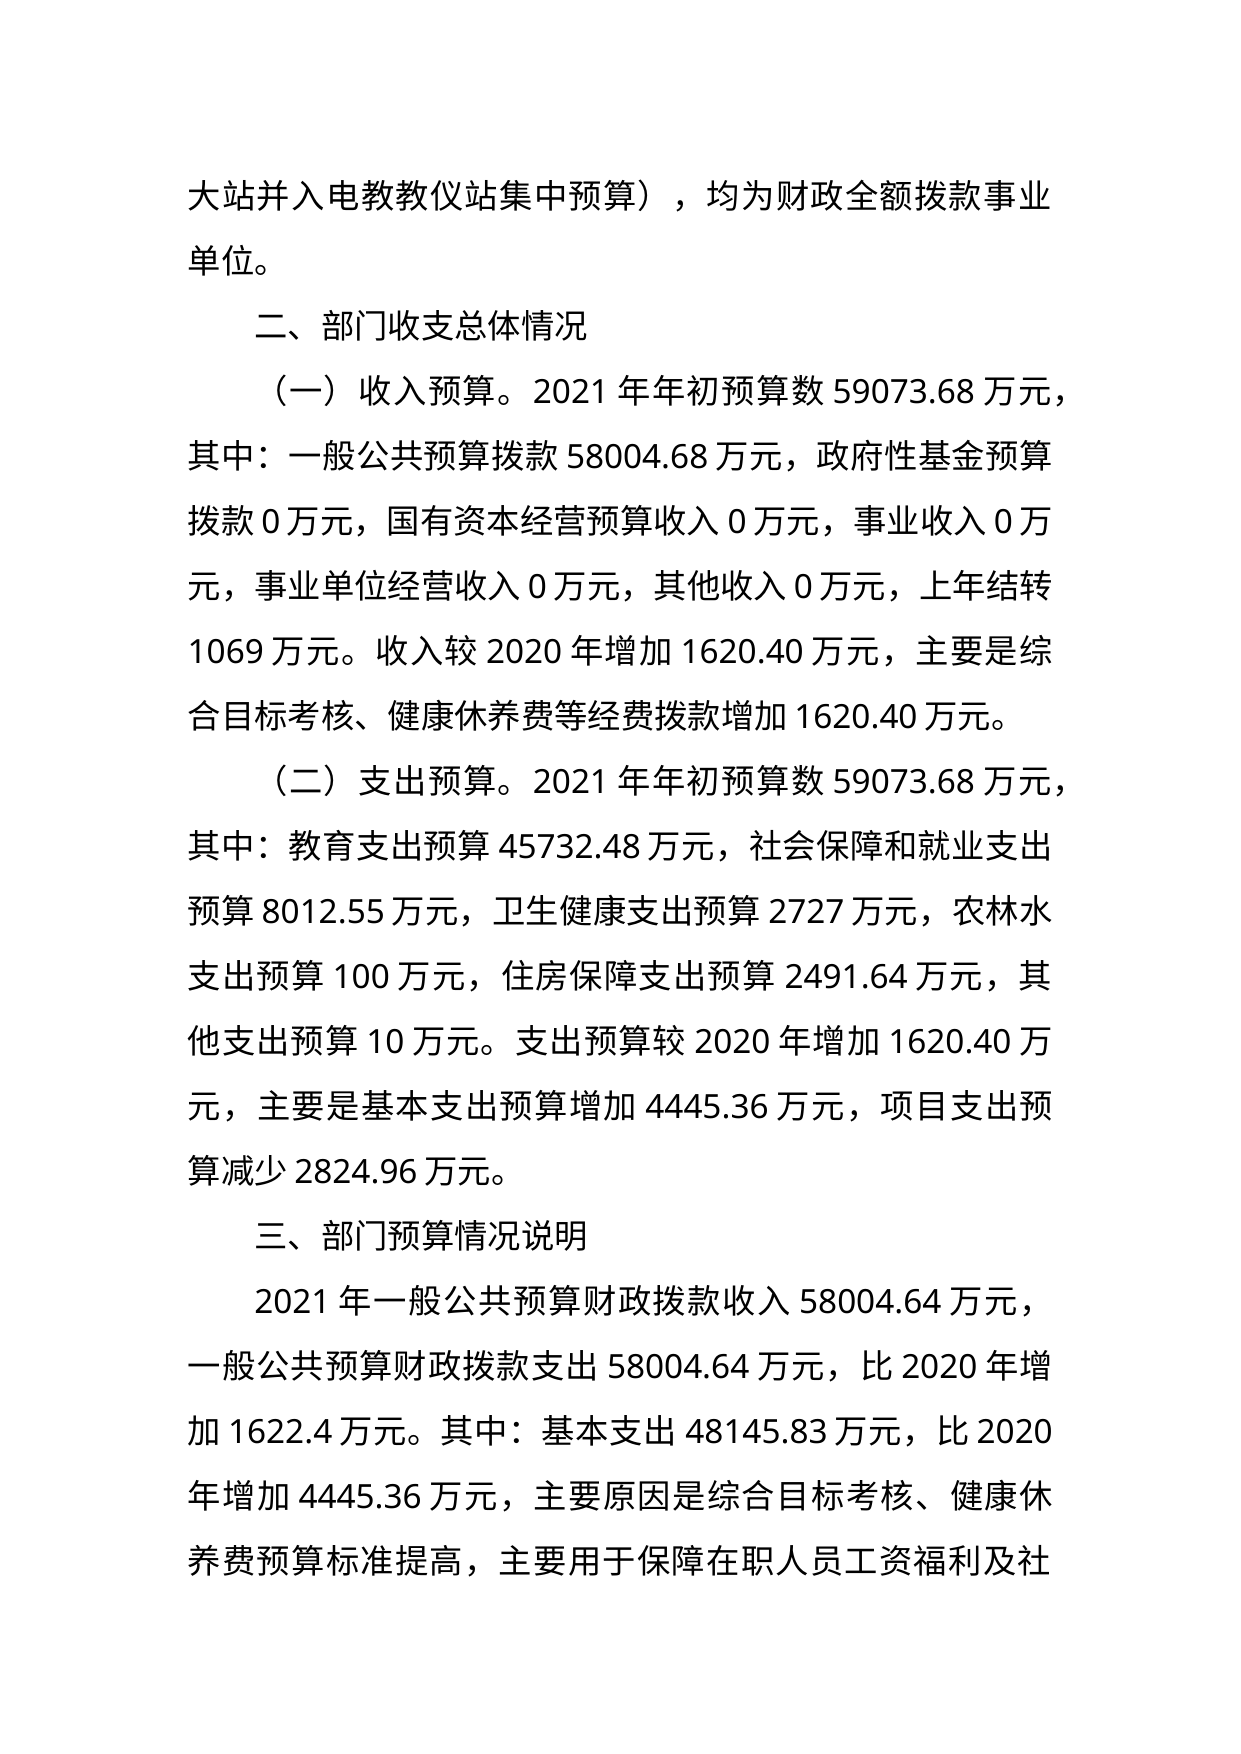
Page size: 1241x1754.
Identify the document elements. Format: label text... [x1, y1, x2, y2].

text 三、部门预算情况说明 [254, 1202, 1053, 1267]
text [187, 162, 1053, 292]
text （一）收入预算。2021年年初预算数59073.68万元，其中：一般公共预算拨款58004.68万元，政府性基金预算拨款0万元，国有资本经营预算收入0万元，事业收入0万元，事业单位经营收入0万元，其他收入0万元，上年结转1069万元。收入较2020年增加1620.40万元，主要是综合目标考核、健康休养费等经费拨款增加1620.40万元。 [187, 357, 1053, 747]
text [187, 1267, 1053, 1592]
text （二）支出预算。2021年年初预算数59073.68万元，其中：教育支出预算45732.48万元，社会保障和就业支出预算8012.55万元，卫生健康支出预算2727万元，农林水支出预算100万元，住房保障支出预算2491.64万元，其他支出预算10万元。支出预算较2020年增加1620.40万元，主要是基本支出预算增加4445.36万元，项目支出预算减少2824.96万元。 [187, 747, 1053, 1202]
text 二、部门收支总体情况 [254, 292, 1053, 357]
